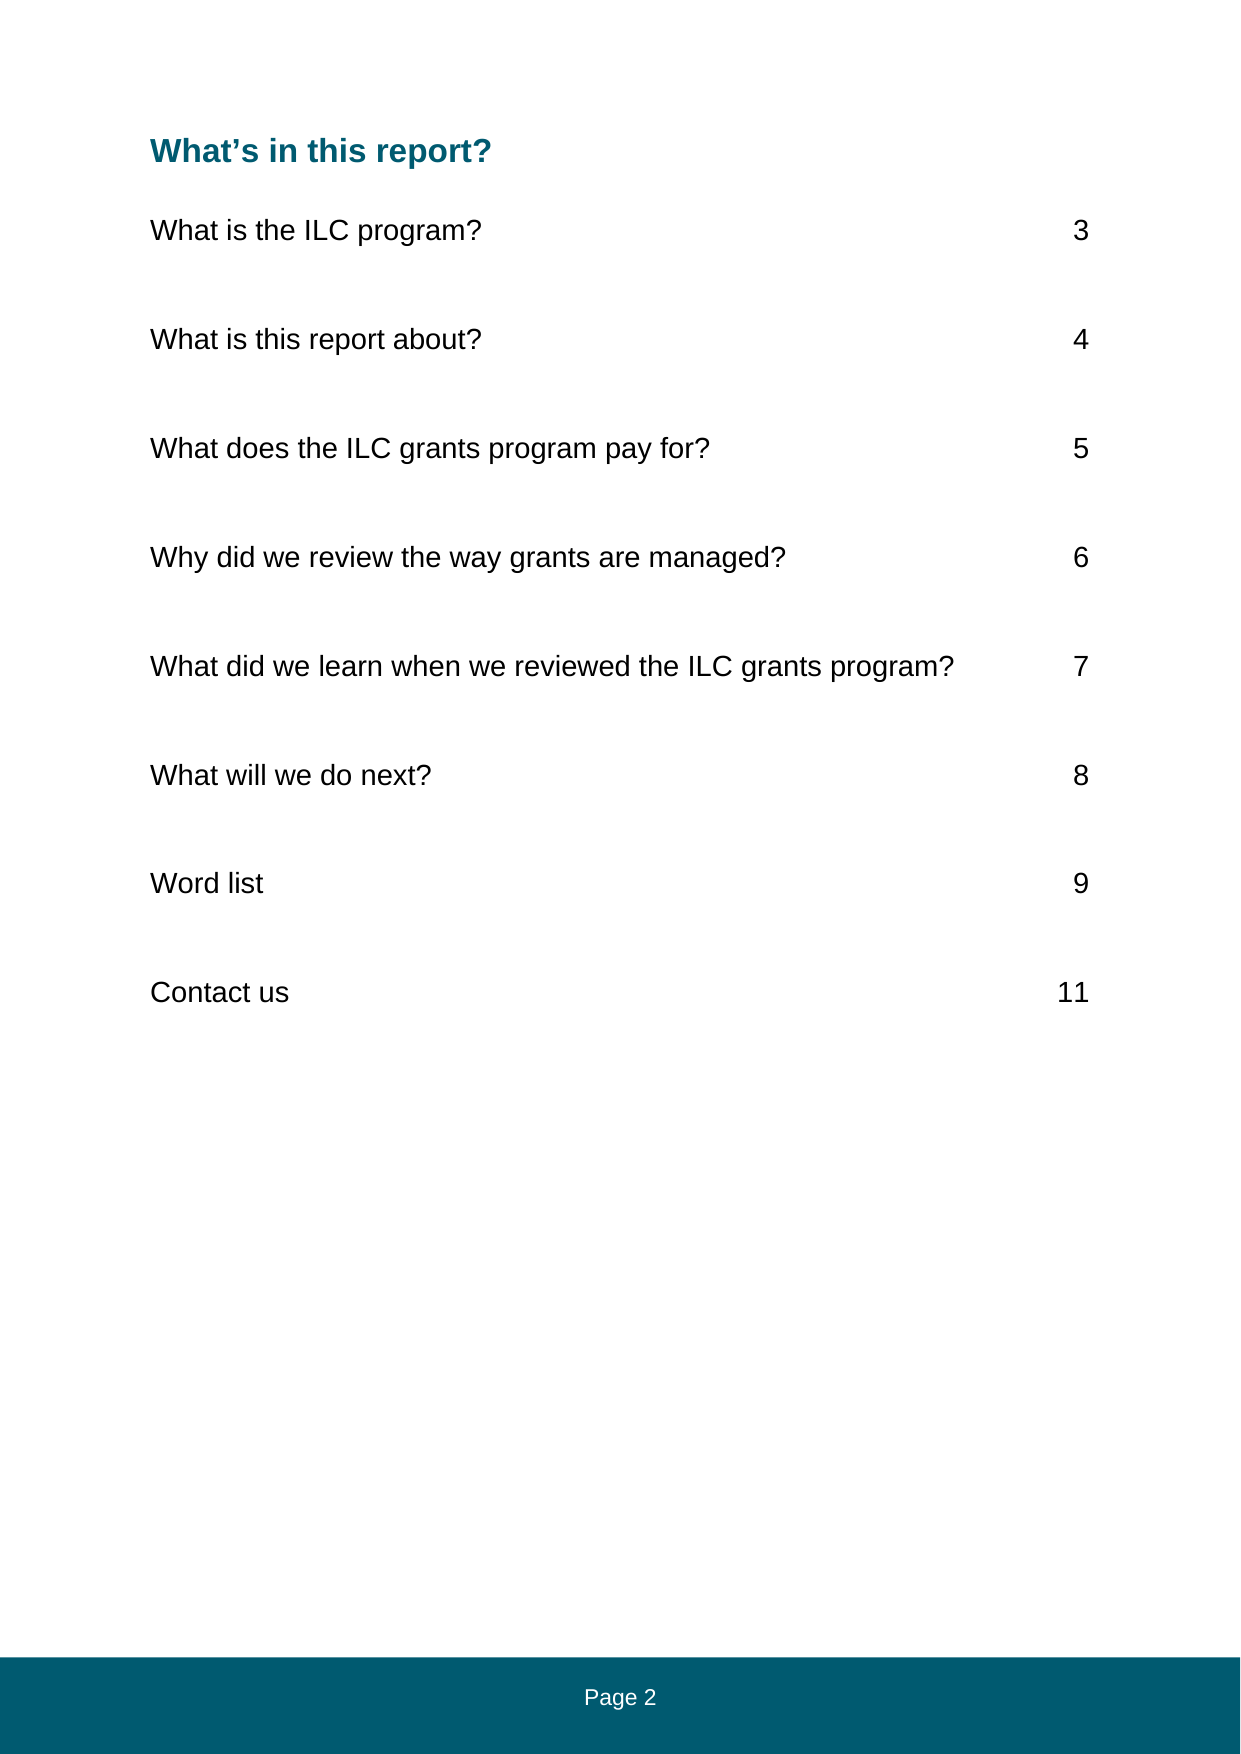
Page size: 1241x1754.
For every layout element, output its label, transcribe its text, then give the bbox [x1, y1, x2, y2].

text Why did we review the way grants are managed? 6 [150, 540, 1090, 573]
subtitle What’s in this report? [150, 131, 1090, 169]
text What will we do next? 8 [150, 757, 1090, 791]
text Word list 9 [150, 866, 1090, 900]
text What did we learn when we reviewed the ILC grants program? 7 [150, 649, 1090, 682]
text What is this report about? 4 [150, 322, 1090, 356]
text Contact us 11 [150, 975, 1090, 1009]
text What does the ILC grants program pay for? 5 [150, 431, 1090, 464]
text What is the ILC program? 3 [150, 213, 1090, 247]
